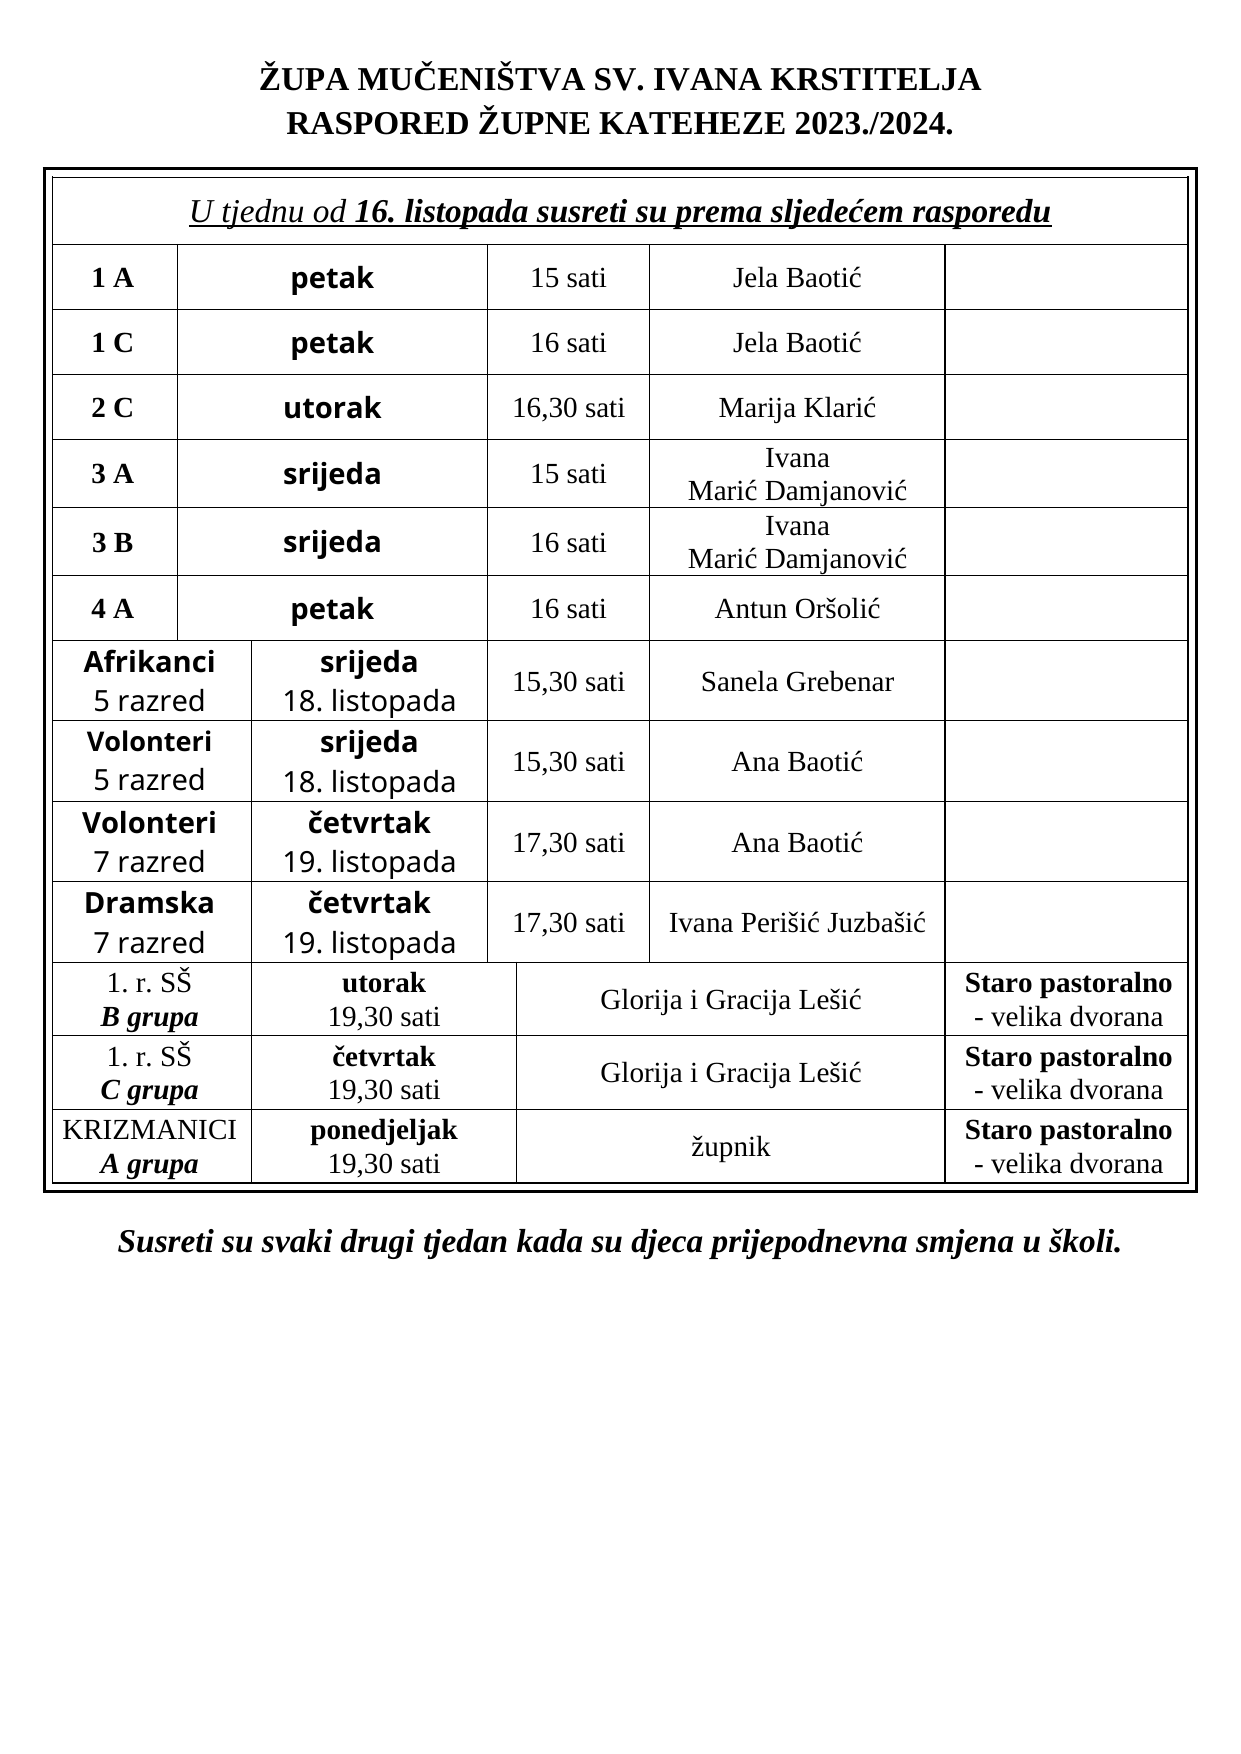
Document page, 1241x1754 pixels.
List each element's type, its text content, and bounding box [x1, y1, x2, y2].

table_cell petak [178, 310, 487, 374]
table_cell 15 sati [488, 245, 649, 309]
table_cell Volonteri 7 razred [53, 802, 251, 881]
table_cell 1. r. SŠ B grupa [53, 963, 251, 1035]
table_cell srijeda 18. listopada [252, 721, 487, 801]
table_cell Volonteri 5 razred [53, 721, 251, 801]
table_cell utorak 19,30 sati [252, 963, 516, 1035]
table_cell KRIZMANICI A grupa [53, 1110, 251, 1182]
table_cell 1. r. SŠ C grupa [53, 1036, 251, 1108]
table_cell [946, 802, 1187, 881]
table_cell 16,30 sati [488, 375, 649, 439]
table_cell utorak [178, 375, 487, 439]
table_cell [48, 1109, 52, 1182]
table_cell 1 C [53, 310, 177, 374]
table_cell župnik [517, 1110, 944, 1182]
table_cell srijeda [178, 508, 487, 575]
table_cell Glorija i Gracija Lešić [517, 963, 944, 1035]
table_cell Antun Oršolić [650, 576, 944, 640]
table_cell 15,30 sati [488, 641, 649, 720]
table_cell [946, 508, 1187, 575]
table_cell 17,30 sati [488, 882, 649, 962]
table_cell [946, 576, 1187, 640]
table_cell [946, 245, 1187, 309]
table_cell 1 A [53, 245, 177, 309]
table_cell [946, 310, 1187, 374]
table_cell [946, 721, 1187, 801]
table_cell 17,30 sati [488, 802, 649, 881]
table_cell 3 A [53, 440, 177, 507]
table_cell srijeda [178, 440, 487, 507]
table_cell 3 B [53, 508, 177, 575]
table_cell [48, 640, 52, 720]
table_cell Staro pastoralno - velika dvorana [946, 963, 1187, 1035]
table_cell petak [178, 245, 487, 309]
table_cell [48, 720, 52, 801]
table_cell 15,30 sati [488, 721, 649, 801]
table_cell 16 sati [488, 508, 649, 575]
table_cell srijeda 18. listopada [252, 641, 487, 720]
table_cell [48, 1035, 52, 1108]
table_cell [946, 375, 1187, 439]
table_cell četvrtak 19. listopada [252, 802, 487, 881]
table_cell Ana Baotić [650, 721, 944, 801]
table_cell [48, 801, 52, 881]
table_cell Afrikanci 5 razred [53, 641, 251, 720]
table_cell 2 C [53, 375, 177, 439]
table_cell [946, 641, 1187, 720]
table_cell Jela Baotić [650, 310, 944, 374]
table_cell četvrtak 19,30 sati [252, 1036, 516, 1108]
table_cell [946, 440, 1187, 507]
table_cell Staro pastoralno - velika dvorana [946, 1036, 1187, 1108]
table_cell četvrtak 19. listopada [252, 882, 487, 962]
table_cell Sanela Grebenar [650, 641, 944, 720]
table_cell Ivana Perišić Juzbašić [650, 882, 944, 962]
table_cell 4 A [53, 576, 177, 640]
table_cell Marija Klarić [650, 375, 944, 439]
table_cell [946, 882, 1187, 962]
table_cell Ivana Marić Damjanović [650, 508, 944, 575]
table_cell Staro pastoralno - velika dvorana [946, 1110, 1187, 1182]
table_cell 16 sati [488, 310, 649, 374]
table_cell Ana Baotić [650, 802, 944, 881]
table_cell ponedjeljak 19,30 sati [252, 1110, 516, 1182]
text Susreti su svaki drugi tjedan kada su djeca prijepodnevna smjena u školi. [59, 1222, 1181, 1260]
table_cell Glorija i Gracija Lešić [517, 1036, 944, 1108]
table_cell Jela Baotić [650, 245, 944, 309]
table_cell 15 sati [488, 440, 649, 507]
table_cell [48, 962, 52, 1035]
table_cell 16 sati [488, 576, 649, 640]
table_cell petak [178, 576, 487, 640]
table_header U tjednu od 16. listopada susreti su prema sljedećem rasporedu [48, 170, 1192, 244]
table_cell Dramska 7 razred [53, 882, 251, 962]
table_cell Ivana Marić Damjanović [650, 440, 944, 507]
